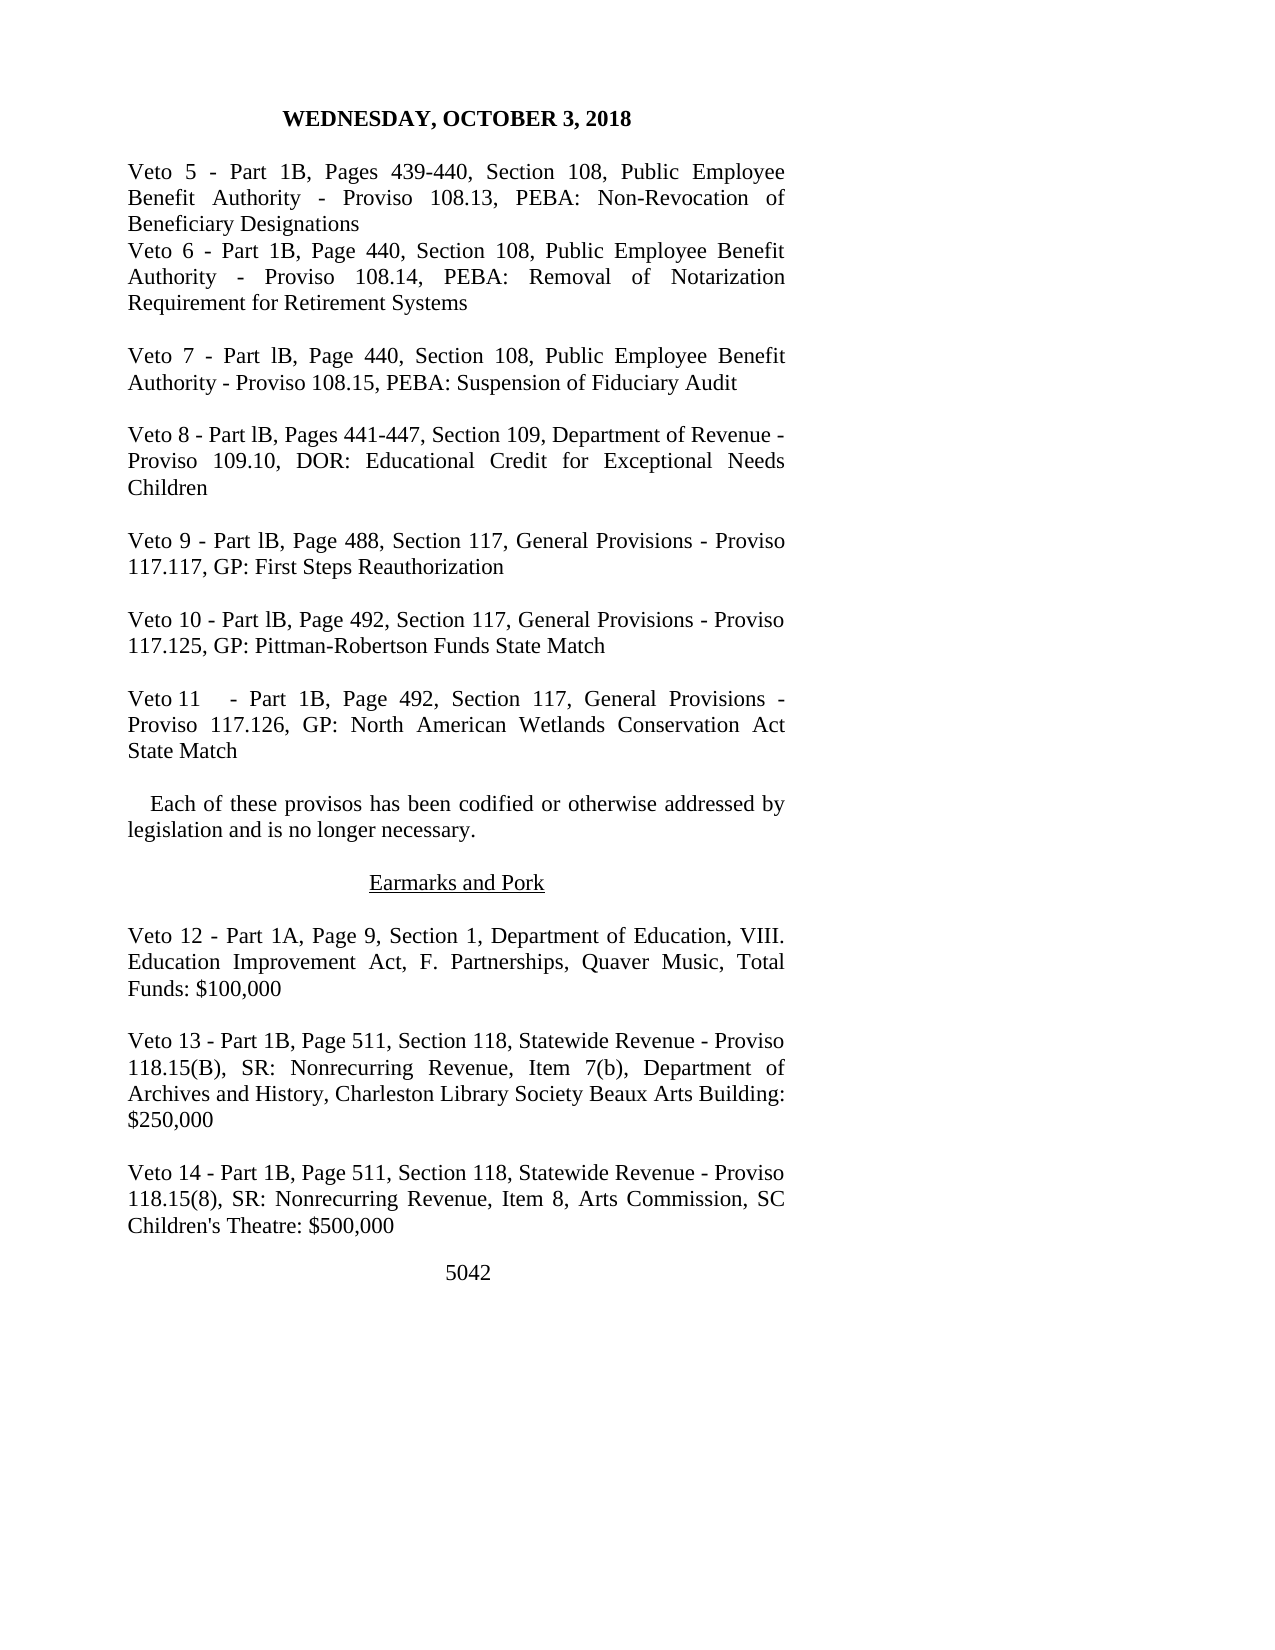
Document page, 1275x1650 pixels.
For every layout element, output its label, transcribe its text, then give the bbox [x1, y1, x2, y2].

text Veto 8 - Part lB, Pages 441-447, Section 109, Department of Revenue - Proviso 109.10, DOR: Educational Credit for Exceptional Needs Children [127, 421, 786, 500]
text Veto 5 - Part 1B, Pages 439-440, Section 108, Public Employee Benefit Authority - Proviso 108.13, PEBA: Non-Revocation of Beneficiary Designations [127, 158, 786, 237]
text Veto 13 - Part 1B, Page 511, Section 118, Statewide Revenue - Proviso 118.15(B), SR: Nonrecurring Revenue, Item 7(b), Department of Archives and History, Charleston Library Society Beaux Arts Building: $250,000 [127, 1027, 786, 1133]
text Veto 12 - Part 1A, Page 9, Section 1, Department of Education, VIII. Education Improvement Act, F. Partnerships, Quaver Music, Total Funds: $100,000 [127, 922, 786, 1001]
text Each of these provisos has been codified or otherwise addressed by legislation and is no longer necessary. [127, 790, 786, 843]
text Veto 14 - Part 1B, Page 511, Section 118, Statewide Revenue - Proviso 118.15(8), SR: Nonrecurring Revenue, Item 8, Arts Commission, SC Children's Theatre: $500,000 [127, 1159, 786, 1238]
text Veto 11 - Part 1B, Page 492, Section 117, General Provisions - Proviso 117.126, GP: North American Wetlands Conservation Act State Match [127, 685, 786, 764]
text Earmarks and Pork [127, 869, 786, 896]
text Veto 9 - Part lB, Page 488, Section 117, General Provisions - Proviso 117.117, GP: First Steps Reauthorization [127, 527, 786, 579]
text Veto 7 - Part lB, Page 440, Section 108, Public Employee Benefit Authority - Proviso 108.15, PEBA: Suspension of Fiduciary Audit [127, 342, 786, 395]
text Veto 10 - Part lB, Page 492, Section 117, General Provisions - Proviso 117.125, GP: Pittman-Robertson Funds State Match [127, 606, 786, 658]
text Veto 6 - Part 1B, Page 440, Section 108, Public Employee Benefit Authority - Proviso 108.14, PEBA: Removal of Notarization Requirement for Retirement Systems [127, 237, 786, 316]
